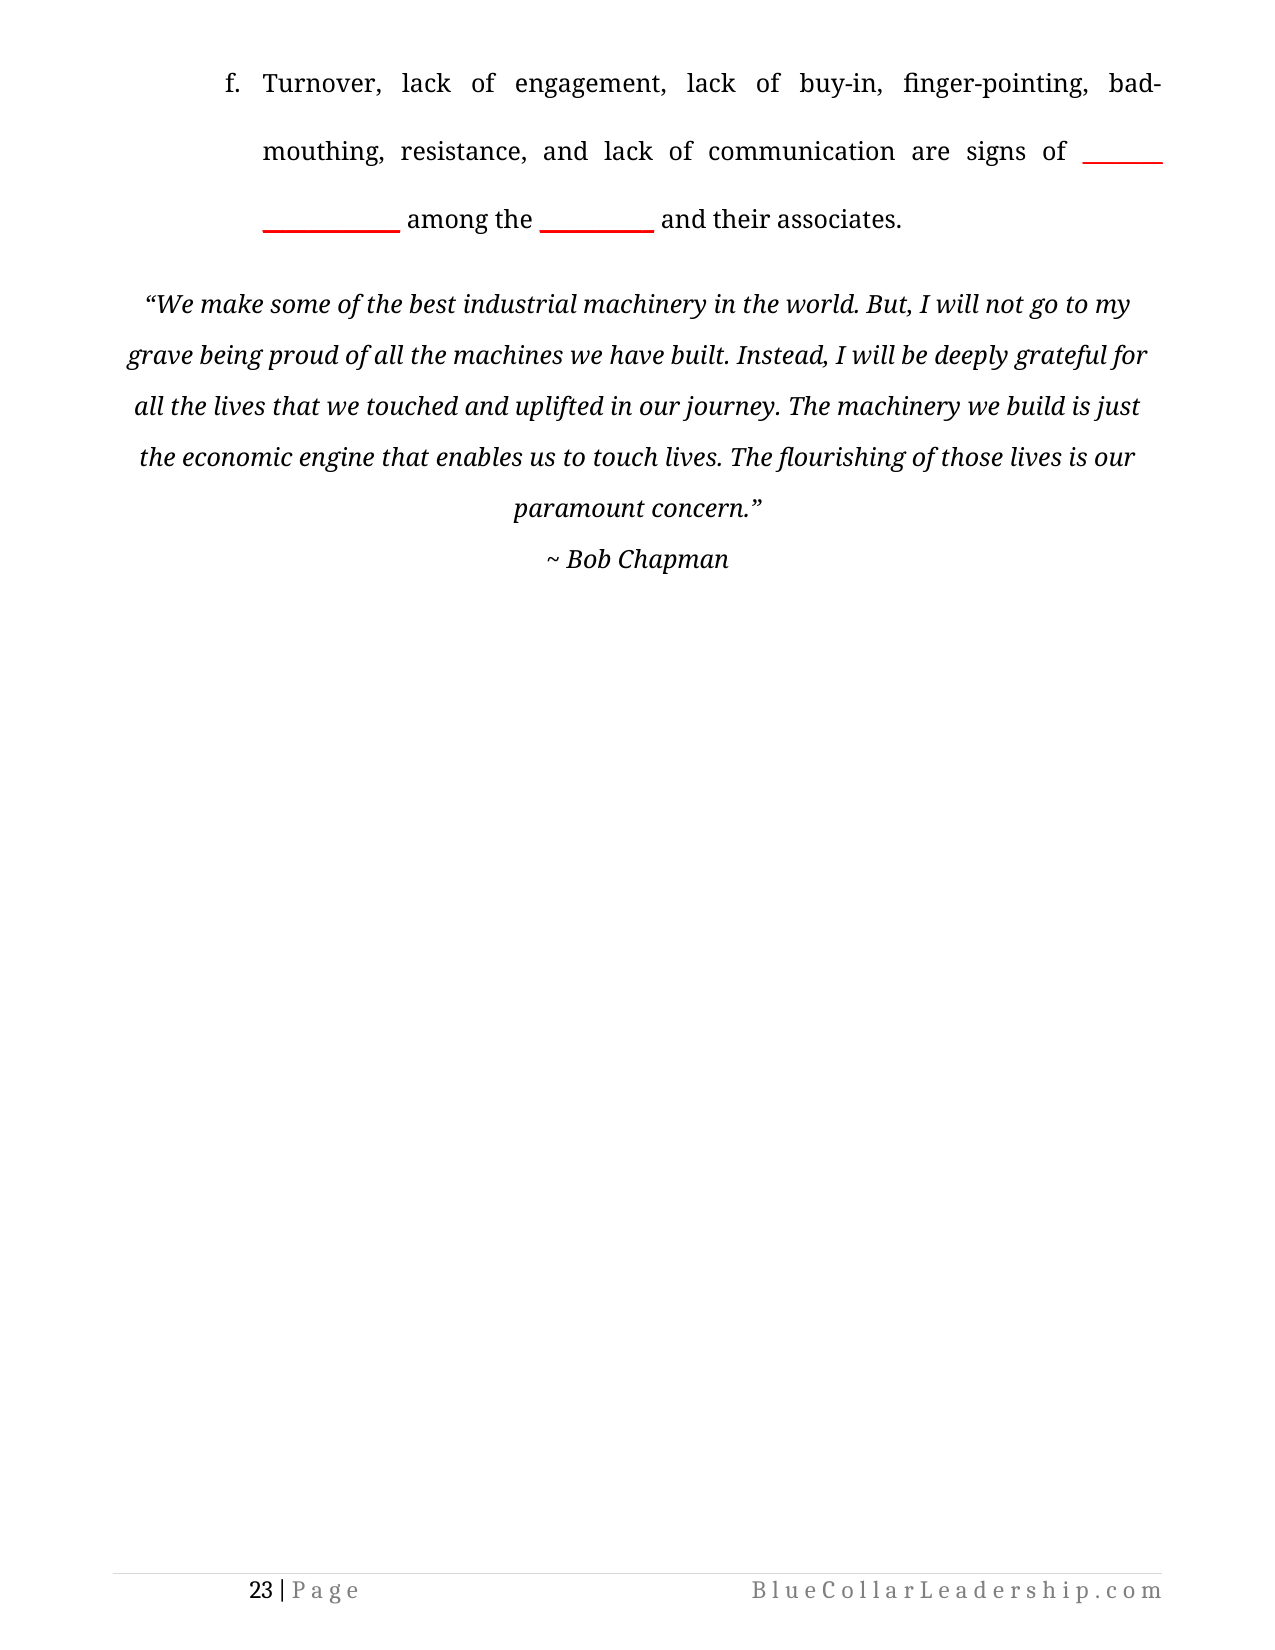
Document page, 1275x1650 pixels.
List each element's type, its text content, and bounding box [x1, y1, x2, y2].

list Turnover, lack of engagement, lack of buy-in, finger-pointing, bad-mouthing, resistance, and lack of communication are signs of _______ ____________ among the __________ and their associates. [225, 66, 1162, 236]
text ~ Bob Chapman [112, 542, 1162, 576]
text “We make some of the best industrial machinery in the world. But, I will not go to my grave being proud of all the machines we have built. Instead, I will be deeply grateful for all the lives that we touched and uplifted in our journey. The machinery we build is just the economic engine that enables us to touch lives. The flourishing of those lives is our paramount concern.” [112, 287, 1162, 525]
